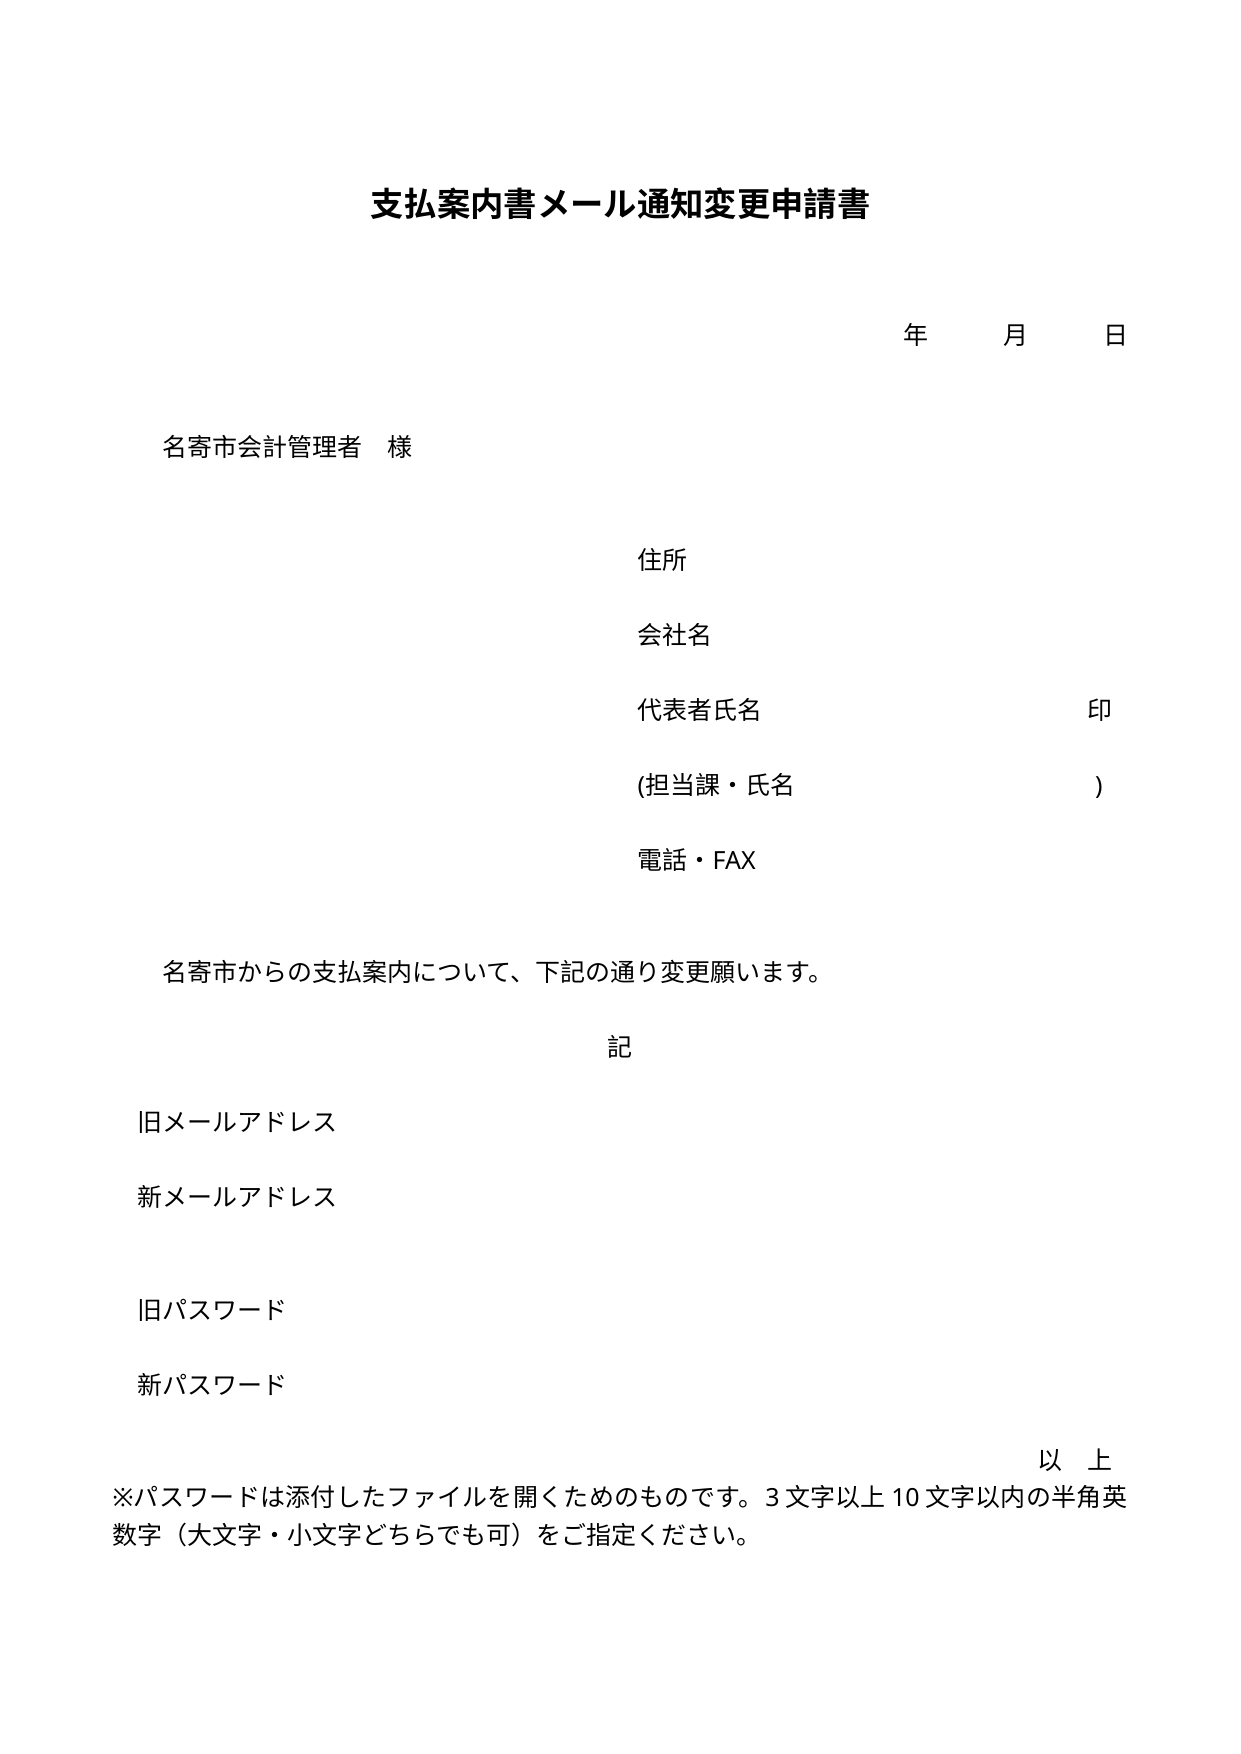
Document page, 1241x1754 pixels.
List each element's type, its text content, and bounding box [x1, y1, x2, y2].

text 年 月 日 [112, 314, 1128, 352]
text 名寄市会計管理者 様 [112, 427, 1128, 464]
text ※パスワードは添付したファイルを開くためのものです。3文字以上10文字以内の半角英数字（大文字・小文字どちらでも可）をご指定ください。 [112, 1477, 1128, 1552]
text 住所 [112, 539, 1128, 577]
text (担当課・氏名 ) [112, 764, 1128, 802]
text 名寄市からの支払案内について、下記の通り変更願います。 [112, 952, 1128, 989]
text 電話・FAX [112, 839, 1128, 877]
text 新パスワード [112, 1364, 1128, 1402]
text 会社名 [112, 614, 1128, 652]
text 新メールアドレス [112, 1177, 1128, 1214]
text 旧メールアドレス [112, 1102, 1128, 1139]
text 旧パスワード [112, 1289, 1128, 1327]
text 以 上 [112, 1439, 1128, 1477]
text 支払案内書メール通知変更申請書 [112, 164, 1128, 239]
text 代表者氏名 印 [137, 689, 1128, 727]
text 記 [112, 1027, 1128, 1064]
